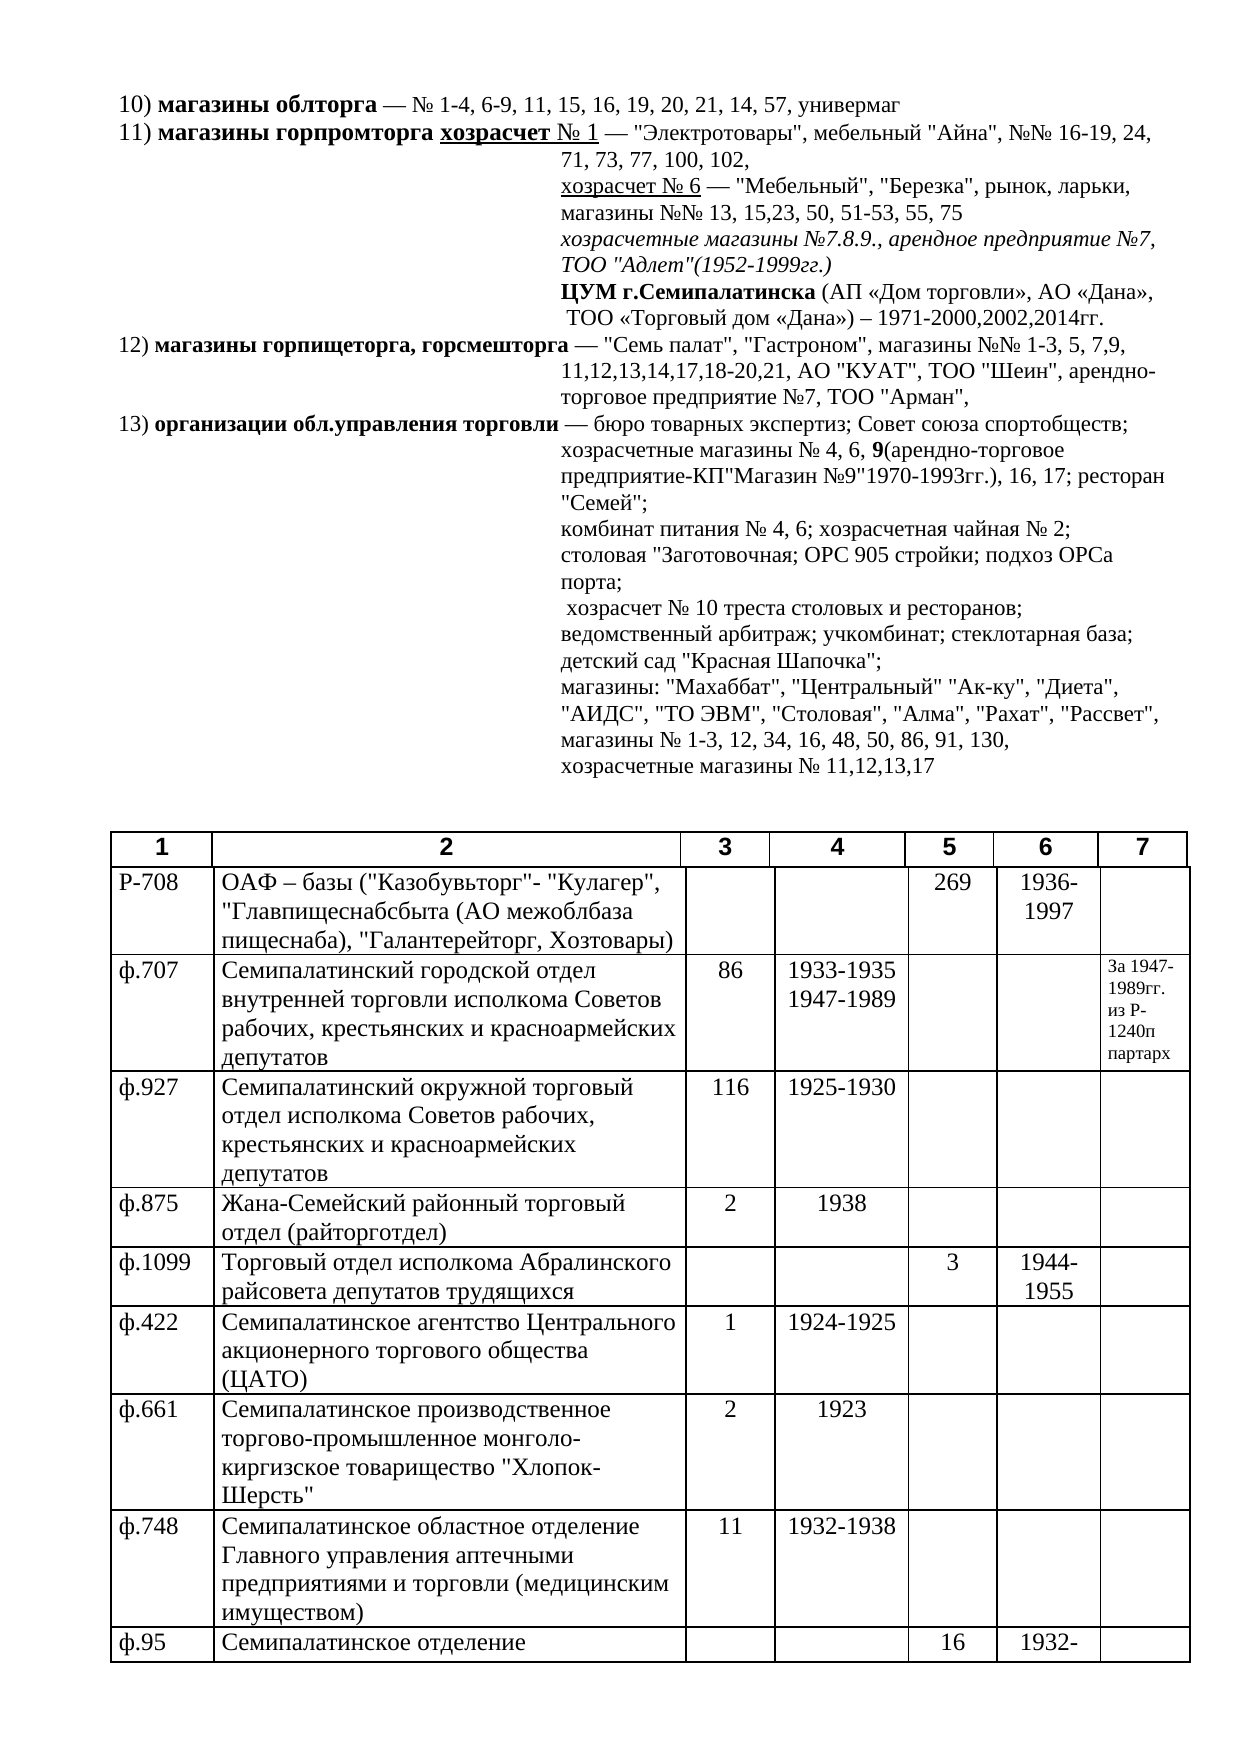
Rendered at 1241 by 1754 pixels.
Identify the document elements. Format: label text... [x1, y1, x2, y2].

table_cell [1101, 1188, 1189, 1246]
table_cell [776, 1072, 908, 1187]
text хозрасчетные магазины № 11,12,13,17 [561, 752, 1181, 779]
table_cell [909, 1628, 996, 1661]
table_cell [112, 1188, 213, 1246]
text ЦУМ г.Семипалатинска (АП «Дом торговли», АО «Дана», [487, 278, 1181, 304]
text 11) магазины горпромторга хозрасчет № 1 — "Электротовары", мебельный "Айна", №№ 16-19, 24, [118, 117, 1181, 146]
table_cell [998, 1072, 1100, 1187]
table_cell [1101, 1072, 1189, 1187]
text магазины: "Махаббат", "Центральный" "Ак-ку", "Диета", [561, 673, 1181, 699]
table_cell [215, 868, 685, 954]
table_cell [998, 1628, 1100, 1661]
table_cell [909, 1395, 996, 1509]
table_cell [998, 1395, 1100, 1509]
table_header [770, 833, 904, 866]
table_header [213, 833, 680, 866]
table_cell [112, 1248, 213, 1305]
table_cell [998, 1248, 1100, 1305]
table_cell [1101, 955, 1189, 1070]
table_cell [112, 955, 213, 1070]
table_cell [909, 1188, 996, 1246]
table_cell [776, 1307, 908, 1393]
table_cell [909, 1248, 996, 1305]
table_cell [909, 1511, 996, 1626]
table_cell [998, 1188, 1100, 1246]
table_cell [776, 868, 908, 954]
text ТОО «Торговый дом «Дана») – 1971-2000,2002,2014гг. [487, 304, 1181, 331]
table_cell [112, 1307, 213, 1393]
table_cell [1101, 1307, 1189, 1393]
text комбинат питания № 4, 6; хозрасчетная чайная № 2; [561, 515, 1181, 541]
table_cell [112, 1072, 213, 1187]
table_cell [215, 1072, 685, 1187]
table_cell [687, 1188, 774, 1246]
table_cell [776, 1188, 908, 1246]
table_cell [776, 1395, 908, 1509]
text хозрасчетные магазины № 4, 6, 9(арендно-торговое предприятие-КП"Магазин №9"1970-1993гг.), 16, 17; ресторан "Семей"; [561, 436, 1181, 515]
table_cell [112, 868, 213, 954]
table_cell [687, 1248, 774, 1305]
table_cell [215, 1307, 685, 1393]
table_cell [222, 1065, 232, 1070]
text хозрасчет № 10 треста столовых и ресторанов; [561, 594, 1181, 621]
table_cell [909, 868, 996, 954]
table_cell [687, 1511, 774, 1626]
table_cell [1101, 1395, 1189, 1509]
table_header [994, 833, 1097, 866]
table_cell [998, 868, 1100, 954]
text магазины № 1-3, 12, 34, 16, 48, 50, 86, 91, 130, [561, 726, 1181, 752]
text 12) магазины горпищеторга, горсмешторга — "Семь палат", "Гастроном", магазины №№ 1-3, 5, 7,9, [118, 331, 1181, 357]
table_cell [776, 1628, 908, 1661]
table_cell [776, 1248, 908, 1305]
text 10) магазины облторга — № 1-4, 6-9, 11, 15, 16, 19, 20, 21, 14, 57, универмаг [118, 89, 1181, 117]
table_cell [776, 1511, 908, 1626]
text "АИДС", "ТО ЭВМ", "Столовая", "Алма", "Рахат", "Рассвет", [561, 699, 1181, 726]
text 13) организации обл.управления торговли — бюро товарных экспертиз; Совет союза спортобществ; [118, 410, 1181, 436]
text магазины №№ 13, 15,23, 50, 51-53, 55, 75 [487, 199, 1181, 225]
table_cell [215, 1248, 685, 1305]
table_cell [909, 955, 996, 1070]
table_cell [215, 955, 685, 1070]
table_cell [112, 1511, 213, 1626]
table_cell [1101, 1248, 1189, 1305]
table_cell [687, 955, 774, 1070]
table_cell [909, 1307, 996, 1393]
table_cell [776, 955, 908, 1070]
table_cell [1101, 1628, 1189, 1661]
text хозрасчет № 6 — "Мебельный", "Березка", рынок, ларьки, [487, 172, 1181, 199]
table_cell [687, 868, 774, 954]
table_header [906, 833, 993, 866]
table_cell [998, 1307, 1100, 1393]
text хозрасчетные магазины №7.8.9., арендное предприятие №7, [487, 225, 1181, 252]
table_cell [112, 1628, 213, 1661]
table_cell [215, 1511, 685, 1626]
text столовая "Заготовочная; ОРС 905 стройки; подхоз ОРСа порта; [561, 541, 1181, 594]
text 11,12,13,14,17,18-20,21, АО "КУАТ", ТОО "Шеин", арендно-торговое предприятие №7, ТОО "Арман", [561, 357, 1181, 410]
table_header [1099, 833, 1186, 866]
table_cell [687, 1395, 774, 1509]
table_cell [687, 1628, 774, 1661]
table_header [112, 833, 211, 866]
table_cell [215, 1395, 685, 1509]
text ведомственный арбитраж; учкомбинат; стеклотарная база; [561, 621, 1181, 647]
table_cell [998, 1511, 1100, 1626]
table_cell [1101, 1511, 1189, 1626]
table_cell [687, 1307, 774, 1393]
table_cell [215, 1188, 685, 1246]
text ТОО "Адлет"(1952-1999гг.) [487, 252, 1181, 278]
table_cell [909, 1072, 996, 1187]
text 71, 73, 77, 100, 102, [487, 146, 1181, 172]
text детский сад "Красная Шапочка"; [561, 647, 1181, 673]
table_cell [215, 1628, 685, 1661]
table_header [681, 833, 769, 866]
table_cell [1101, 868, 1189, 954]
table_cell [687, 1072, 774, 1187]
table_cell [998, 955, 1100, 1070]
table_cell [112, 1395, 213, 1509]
